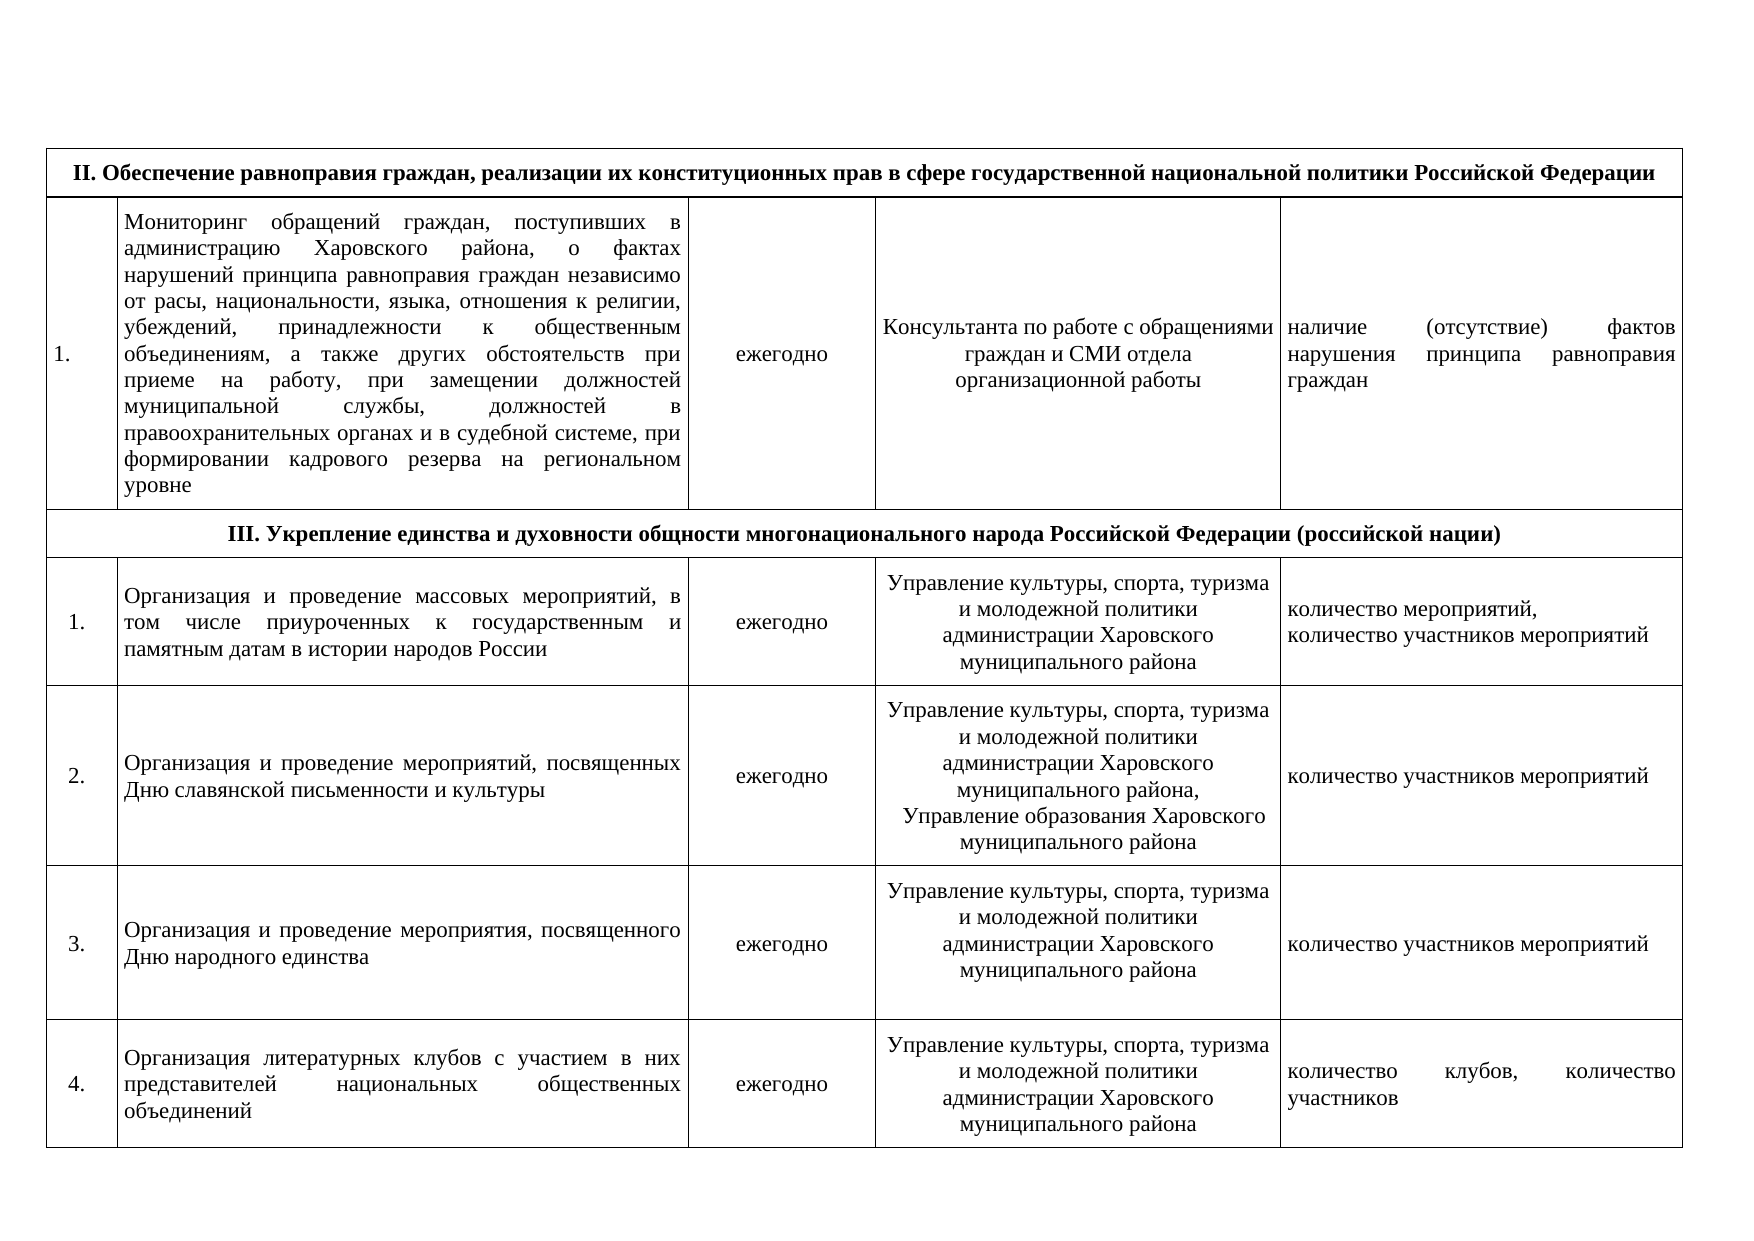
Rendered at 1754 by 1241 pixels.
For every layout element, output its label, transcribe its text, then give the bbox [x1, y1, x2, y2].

table_cell Управление культуры, спорта, туризма и молодежной политики администрации Харовского муниципального района [876, 866, 1280, 1019]
table_cell количество участников мероприятий [1281, 866, 1682, 1019]
table_cell III. Укрепление единства и духовности общности многонационального народа Российской Федерации (российской нации) [47, 510, 1682, 557]
table_cell Организация и проведение мероприятия, посвященного Дню народного единства [118, 866, 688, 1019]
table_cell Управление культуры, спорта, туризма и молодежной политики администрации Харовского муниципального района [876, 1020, 1280, 1147]
table_cell 1. [47, 198, 117, 508]
table_cell Консультанта по работе с обращениями граждан и СМИ отдела организационной работы [876, 198, 1280, 508]
table_cell Организация литературных клубов с участием в них представителей национальных общественных объединений [118, 1020, 688, 1147]
table_cell 1. [47, 558, 117, 685]
table_cell 5. [47, 1020, 117, 1147]
table_cell количество участников мероприятий [1281, 686, 1682, 865]
table_cell количество клубов, количество участников [1281, 1020, 1682, 1147]
table_cell Управление культуры, спорта, туризма и молодежной политики администрации Харовского муниципального района, Управление образования Харовского муниципального района [876, 686, 1280, 865]
table_cell 3. [47, 866, 117, 1019]
table_cell ежегодно [689, 866, 875, 1019]
table_cell Управление культуры, спорта, туризма и молодежной политики администрации Харовского муниципального района [876, 558, 1280, 685]
table_cell ежегодно [689, 1020, 875, 1147]
table_cell Организация и проведение массовых мероприятий, в том числе приуроченных к государственным и памятным датам в истории народов России [118, 558, 688, 685]
table_cell ежегодно [689, 198, 875, 508]
table_cell ежегодно [689, 558, 875, 685]
table_cell ежегодно [689, 686, 875, 865]
table_cell 2. [47, 686, 117, 865]
table_cell II. Обеспечение равноправия граждан, реализации их конституционных прав в сфере государственной национальной политики Российской Федерации [47, 149, 1682, 196]
table_cell Мониторинг обращений граждан, поступивших в администрацию Харовского района, о фактах нарушений принципа равноправия граждан независимо от расы, национальности, языка, отношения к религии, убеждений, принадлежности к общественным объединениям, а также других обстоятельств при приеме на работу, при замещении должностей муниципальной службы, должностей в правоохранительных органах и в судебной системе, при формировании кадрового резерва на региональном уровне [118, 198, 688, 508]
table_cell количество мероприятий, количество участников мероприятий [1281, 558, 1682, 685]
table_cell наличие (отсутствие) фактов нарушения принципа равноправия граждан [1281, 198, 1682, 508]
table_cell Организация и проведение мероприятий, посвященных Дню славянской письменности и культуры [118, 686, 688, 865]
